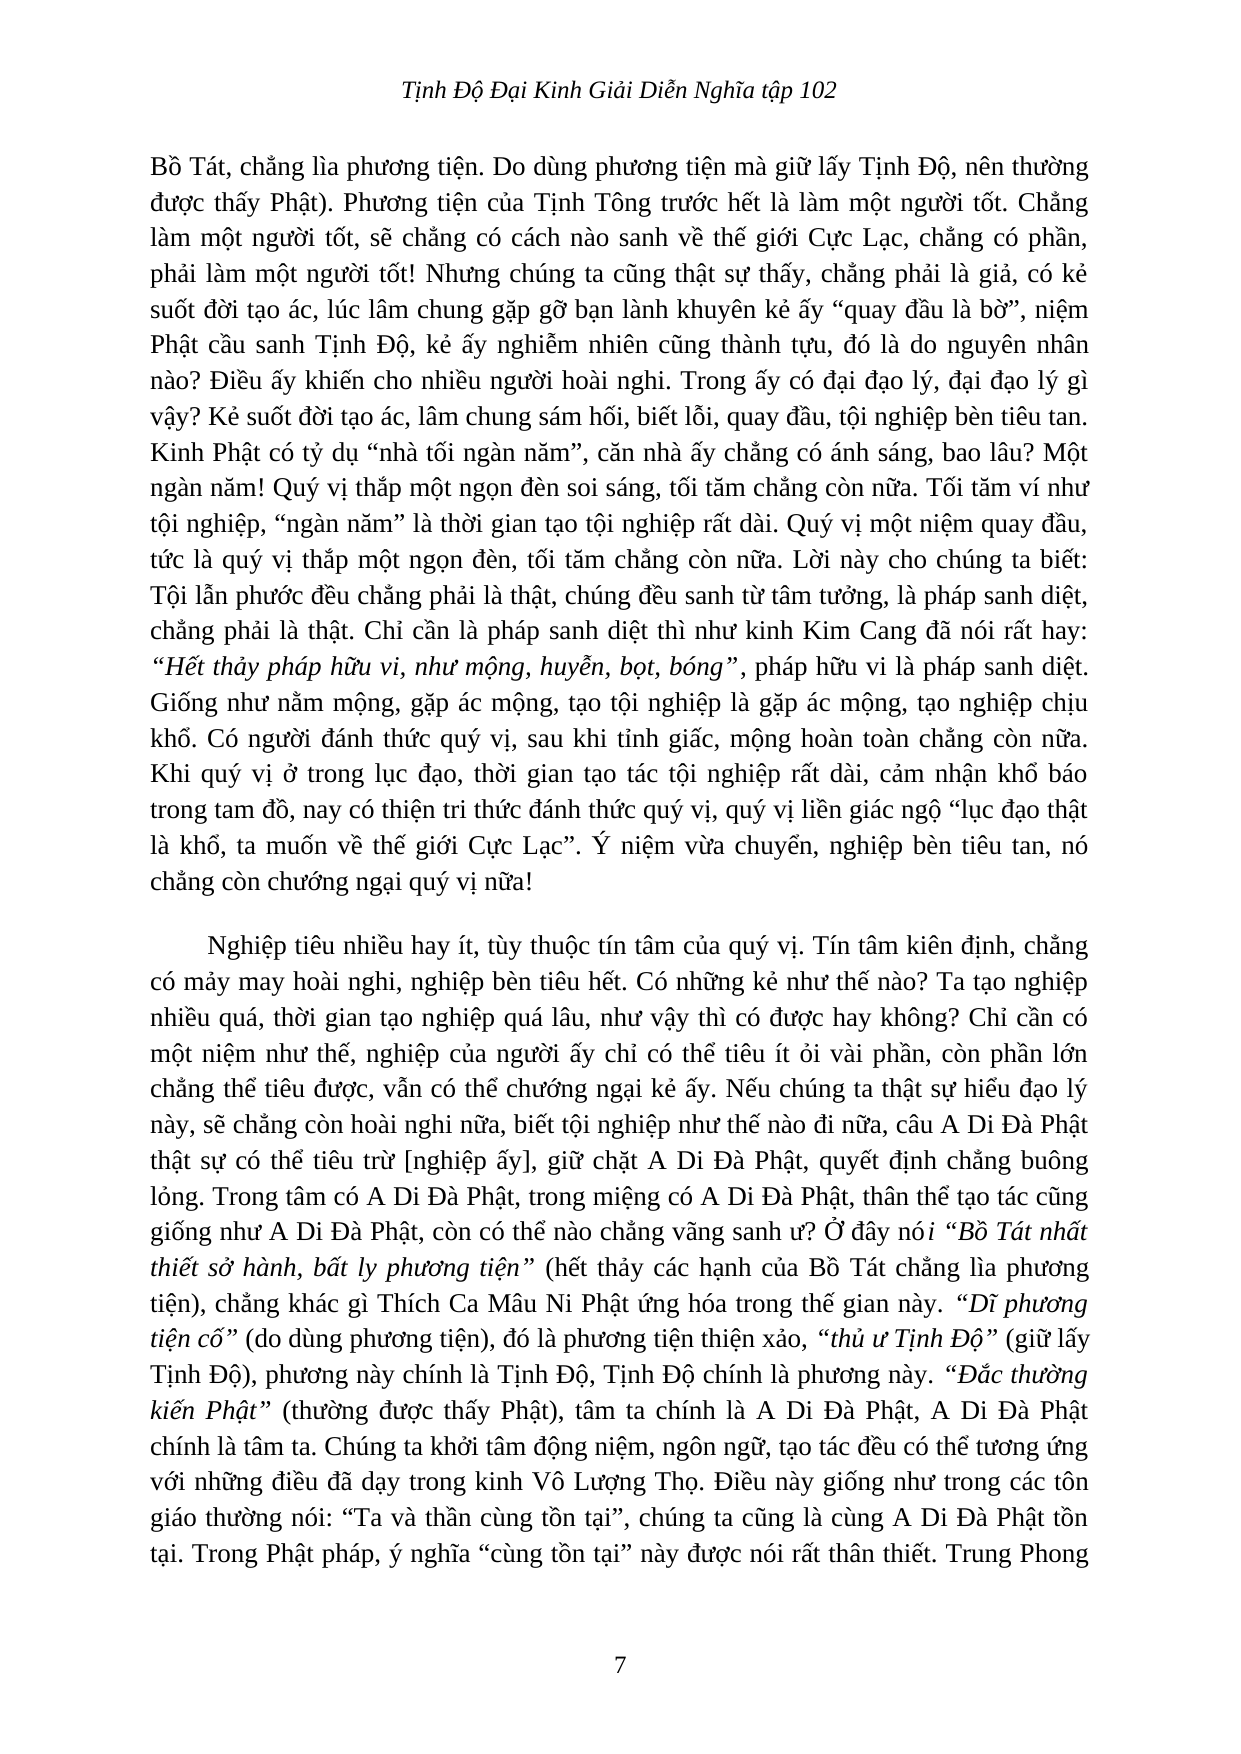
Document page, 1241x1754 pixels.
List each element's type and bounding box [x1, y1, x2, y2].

text [150, 150, 1090, 896]
text [150, 929, 1090, 1568]
